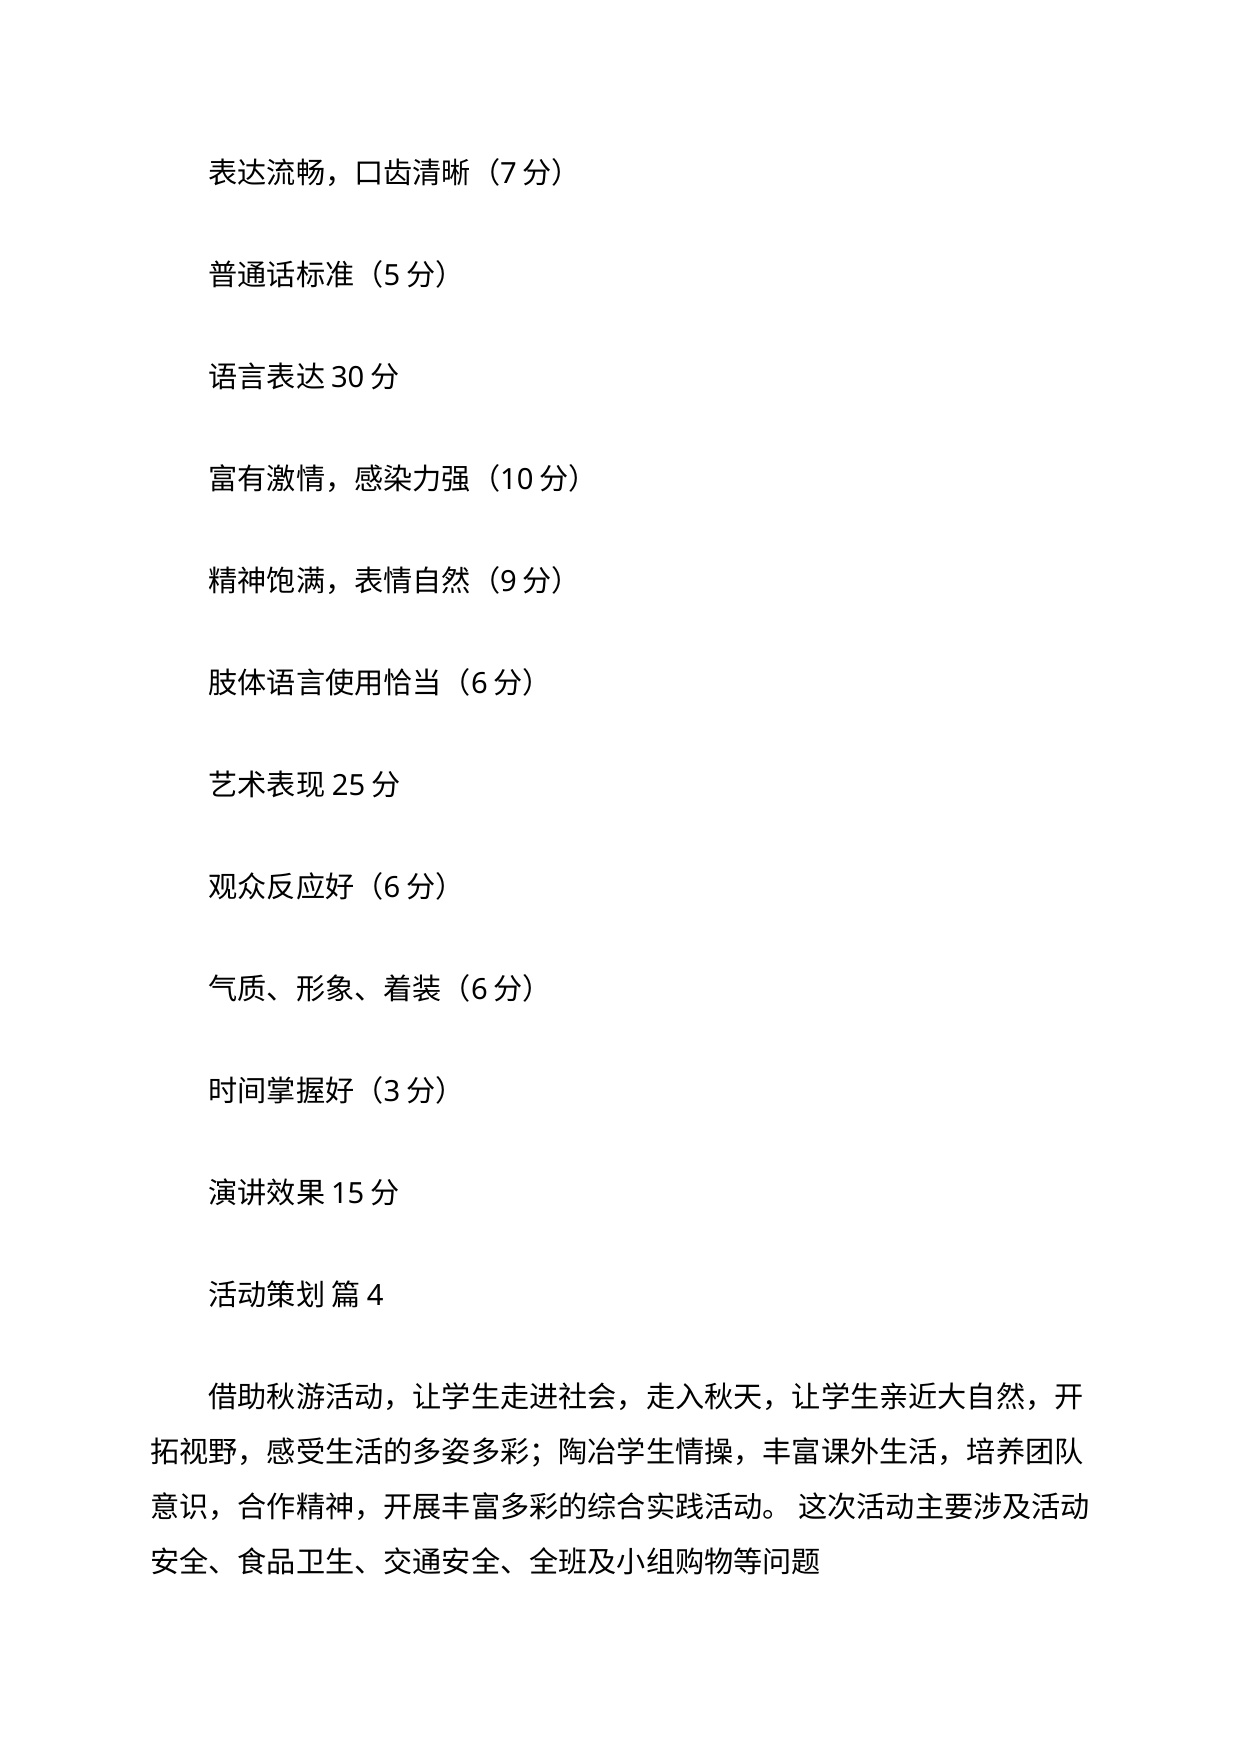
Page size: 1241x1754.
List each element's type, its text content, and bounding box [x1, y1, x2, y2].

text 语言表达30分 [150, 354, 1090, 396]
text 时间掌握好（3分） [150, 1068, 1090, 1110]
text 艺术表现 25分 [150, 762, 1090, 804]
text 观众反应好（6分） [150, 864, 1090, 906]
text 活动策划 篇4 [150, 1272, 1090, 1314]
text 气质、形象、着装（6分） [150, 966, 1090, 1008]
text 演讲效果15分 [150, 1170, 1090, 1212]
text 借助秋游活动，让学生走进社会，走入秋天，让学生亲近大自然，开拓视野，感受生活的多姿多彩；陶冶学生情操，丰富课外生活，培养团队意识，合作精神，开展丰富多彩的综合实践活动。 这次活动主要涉及活动安全、食品卫生、交通安全、全班及小组购物等问题 [150, 1374, 1090, 1581]
text 肢体语言使用恰当（6分） [150, 660, 1090, 702]
text 表达流畅，口齿清晰（7分） [150, 150, 1090, 192]
text 精神饱满，表情自然（9分） [150, 558, 1090, 600]
text 富有激情，感染力强（10分） [150, 456, 1090, 498]
text 普通话标准（5分） [150, 252, 1090, 294]
